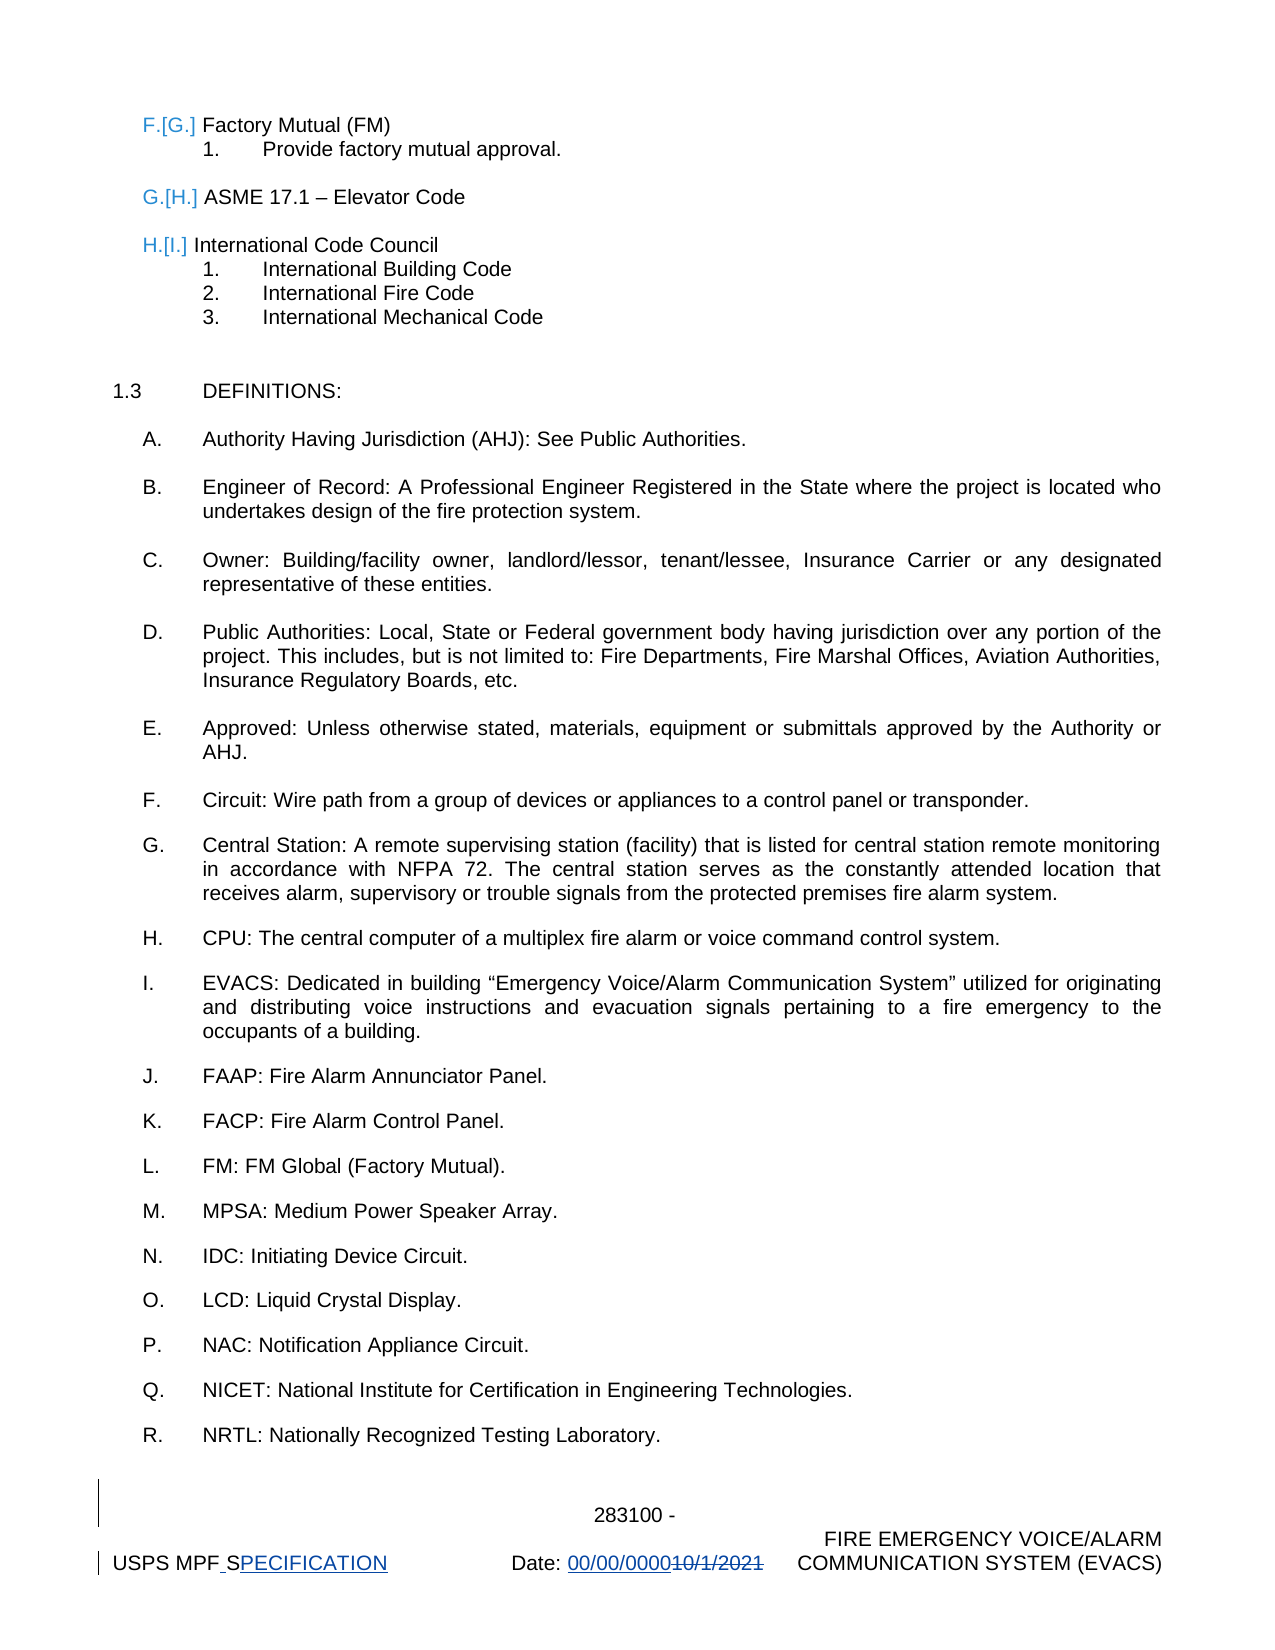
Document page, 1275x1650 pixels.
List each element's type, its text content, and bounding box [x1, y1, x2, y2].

text NRTL: Nationally Recognized Testing Laboratory. [142, 1423, 1162, 1447]
text ASME 17.1 – Elevator Code [142, 185, 1162, 209]
text NAC: Notification Appliance Circuit. [142, 1333, 1162, 1357]
text International Building Code [202, 257, 1162, 281]
text Central Station: A remote supervising station (facility) that is listed for central station remote monitoring in accordance with NFPA 72. The central station serves as the constantly attended location that receives alarm, supervisory or trouble signals from the protected premises fire alarm system. [142, 833, 1162, 905]
text NICET: National Institute for Certification in Engineering Technologies. [142, 1378, 1162, 1402]
text FM: FM Global (Factory Mutual). [142, 1154, 1162, 1178]
text International Code Council [142, 233, 1162, 257]
text LCD: Liquid Crystal Display. [142, 1288, 1162, 1312]
text Owner: Building/facility owner, landlord/lessor, tenant/lessee, Insurance Carrier or any designated representative of these entities. [142, 547, 1162, 596]
text CPU: The central computer of a multiplex fire alarm or voice command control system. [142, 926, 1162, 950]
text IDC: Initiating Device Circuit. [142, 1243, 1162, 1268]
text DEFINITIONS: [112, 379, 1162, 403]
text Approved: Unless otherwise stated, materials, equipment or submittals approved by the Authority or AHJ. [142, 716, 1162, 764]
text FAAP: Fire Alarm Annunciator Panel. [142, 1064, 1162, 1088]
text Provide factory mutual approval. [202, 137, 1162, 161]
text EVACS: Dedicated in building “Emergency Voice/Alarm Communication System” utilized for originating and distributing voice instructions and evacuation signals pertaining to a fire emergency to the occupants of a building. [142, 971, 1162, 1043]
text MPSA: Medium Power Speaker Array. [142, 1199, 1162, 1223]
text International Mechanical Code [202, 305, 1162, 329]
text International Fire Code [202, 281, 1162, 305]
text Factory Mutual (FM) [142, 112, 1162, 137]
text Authority Having Jurisdiction (AHJ): See Public Authorities. [142, 427, 1162, 451]
text Circuit: Wire path from a group of devices or appliances to a control panel or transponder. [142, 788, 1162, 812]
text Public Authorities: Local, State or Federal government body having jurisdiction over any portion of the project. This includes, but is not limited to: Fire Departments, Fire Marshal Offices, Aviation Authorities, Insurance Regulatory Boards, etc. [142, 620, 1162, 692]
text Engineer of Record: A Professional Engineer Registered in the State where the project is located who undertakes design of the fire protection system. [142, 475, 1162, 523]
text FACP: Fire Alarm Control Panel. [142, 1109, 1162, 1133]
